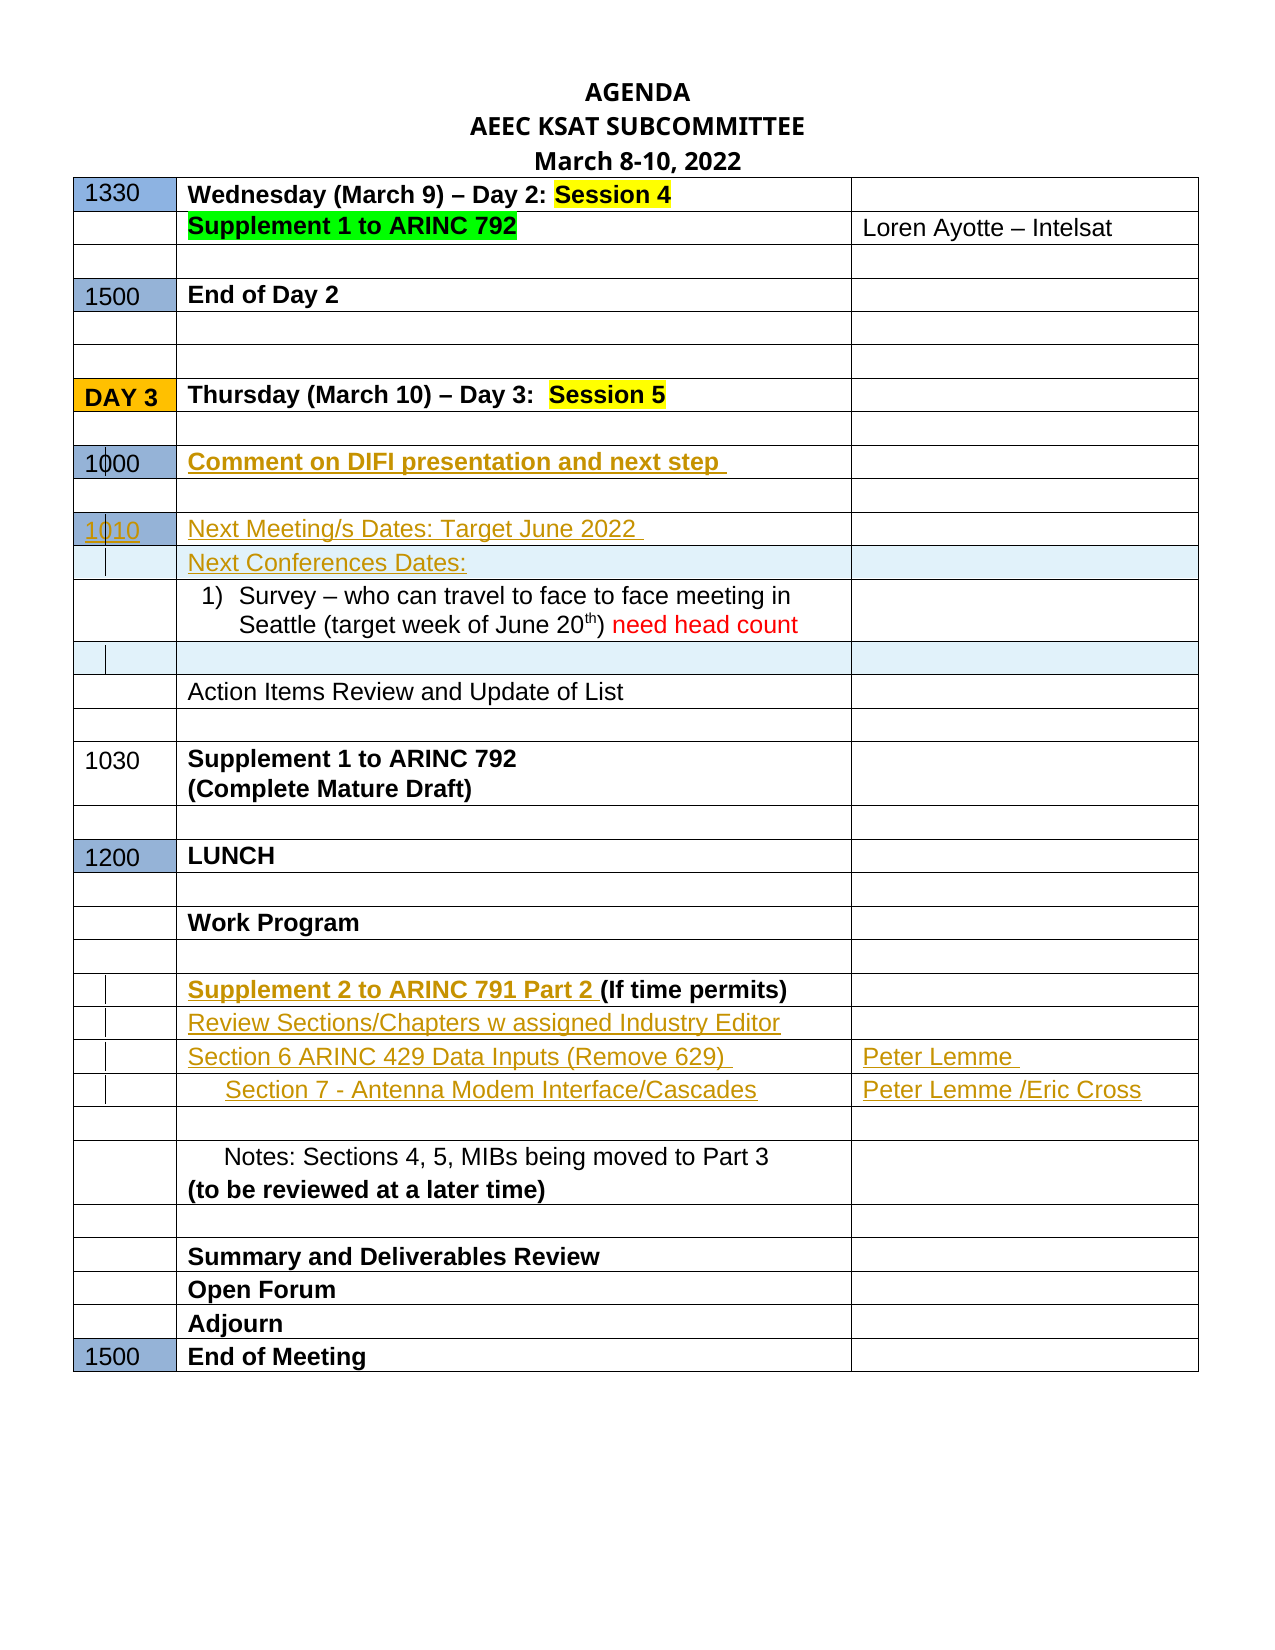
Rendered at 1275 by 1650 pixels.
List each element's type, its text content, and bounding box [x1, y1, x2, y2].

table_cell [74, 1238, 176, 1271]
table_cell [852, 1238, 1198, 1271]
table_cell [74, 1074, 176, 1106]
table_cell [177, 940, 851, 972]
table_cell [852, 1205, 1198, 1237]
table_cell DAY 3 [74, 379, 176, 411]
table_cell 1500 [74, 279, 176, 311]
table_cell Loren Ayotte – Intelsat [852, 212, 1198, 244]
table_cell Thursday (March 10) – Day 3: Session 5 [177, 379, 851, 411]
table_cell Notes: Sections 4, 5, MIBs being moved to Part 3 (to be reviewed at a later time) [177, 1141, 851, 1204]
table_cell [74, 412, 176, 445]
table_cell [74, 675, 176, 707]
table_cell [852, 412, 1198, 445]
table_cell [177, 513, 851, 545]
table_cell [852, 1305, 1198, 1338]
table_cell Supplement 1 to ARINC 792 (Complete Mature Draft) [177, 742, 851, 805]
table_cell [74, 907, 176, 939]
table_cell [852, 873, 1198, 906]
table_cell [852, 974, 1198, 1006]
table_cell [177, 412, 851, 445]
table_cell [74, 1272, 176, 1304]
table_cell 1000 [74, 446, 176, 478]
table_cell Summary and Deliverables Review [177, 1238, 851, 1271]
table_cell [74, 1205, 176, 1237]
table_cell [177, 1007, 851, 1039]
table_cell [74, 479, 176, 512]
table_cell [852, 709, 1198, 741]
table_cell [852, 446, 1198, 478]
table_cell [852, 580, 1198, 641]
table_cell 1330 [74, 178, 176, 211]
table_cell [177, 873, 851, 906]
table_cell [852, 675, 1198, 707]
table_cell 1200 [74, 840, 176, 872]
table_cell Adjourn [177, 1305, 851, 1338]
table_cell [177, 446, 851, 478]
table_cell [177, 709, 851, 741]
table_cell [177, 806, 851, 839]
table_cell 1030 [74, 742, 176, 805]
table_cell [177, 245, 851, 277]
table_cell [852, 345, 1198, 378]
table_cell [74, 1107, 176, 1139]
table_cell [74, 940, 176, 972]
table_cell [177, 479, 851, 512]
table_cell [852, 907, 1198, 939]
table_cell [852, 379, 1198, 411]
table_cell [74, 345, 176, 378]
table_cell Action Items Review and Update of List [177, 675, 851, 707]
table_cell [852, 279, 1198, 311]
table_cell [74, 1305, 176, 1338]
table_cell [177, 1040, 851, 1073]
table_cell [852, 742, 1198, 805]
table_cell Supplement 1 to ARINC 792 [177, 212, 851, 244]
table_cell [852, 1007, 1198, 1039]
table_cell [177, 1205, 851, 1237]
table_cell [852, 513, 1198, 545]
table_cell [74, 806, 176, 839]
table_cell [852, 1074, 1198, 1106]
table_cell [74, 873, 176, 906]
table_cell [852, 178, 1198, 211]
table_cell [74, 245, 176, 277]
table_cell [74, 1007, 176, 1039]
table_cell [177, 345, 851, 378]
table_cell [852, 1272, 1198, 1304]
table_cell [852, 840, 1198, 872]
table_cell [852, 1339, 1198, 1371]
table_cell [852, 940, 1198, 972]
table_cell [852, 479, 1198, 512]
table_cell (If time permits) [177, 974, 851, 1006]
table_cell [74, 1040, 176, 1073]
table_cell [74, 312, 176, 344]
table_cell Survey – who can travel to face to face meeting in Seattle (target week of June 20th) need head count [177, 580, 851, 641]
table_cell LUNCH [177, 840, 851, 872]
table_cell Wednesday (March 9) – Day 2: Session 4 [177, 178, 851, 211]
table_cell [177, 1074, 851, 1106]
table_cell Open Forum [177, 1272, 851, 1304]
table_cell [74, 974, 176, 1006]
table_cell [177, 1107, 851, 1139]
table_cell [74, 580, 176, 641]
table_cell [74, 709, 176, 741]
table_cell [852, 1107, 1198, 1139]
table_cell [74, 212, 176, 244]
table_cell End of Day 2 [177, 279, 851, 311]
table_cell Work Program [177, 907, 851, 939]
table_cell [852, 312, 1198, 344]
table_cell [74, 1141, 176, 1204]
table_cell [852, 1040, 1198, 1073]
table_cell [852, 245, 1198, 277]
table_cell [852, 1141, 1198, 1204]
table_cell 1500 [74, 1339, 176, 1371]
table_cell End of Meeting [177, 1339, 851, 1371]
table_cell [177, 312, 851, 344]
table_cell [852, 806, 1198, 839]
table_cell [74, 513, 176, 545]
